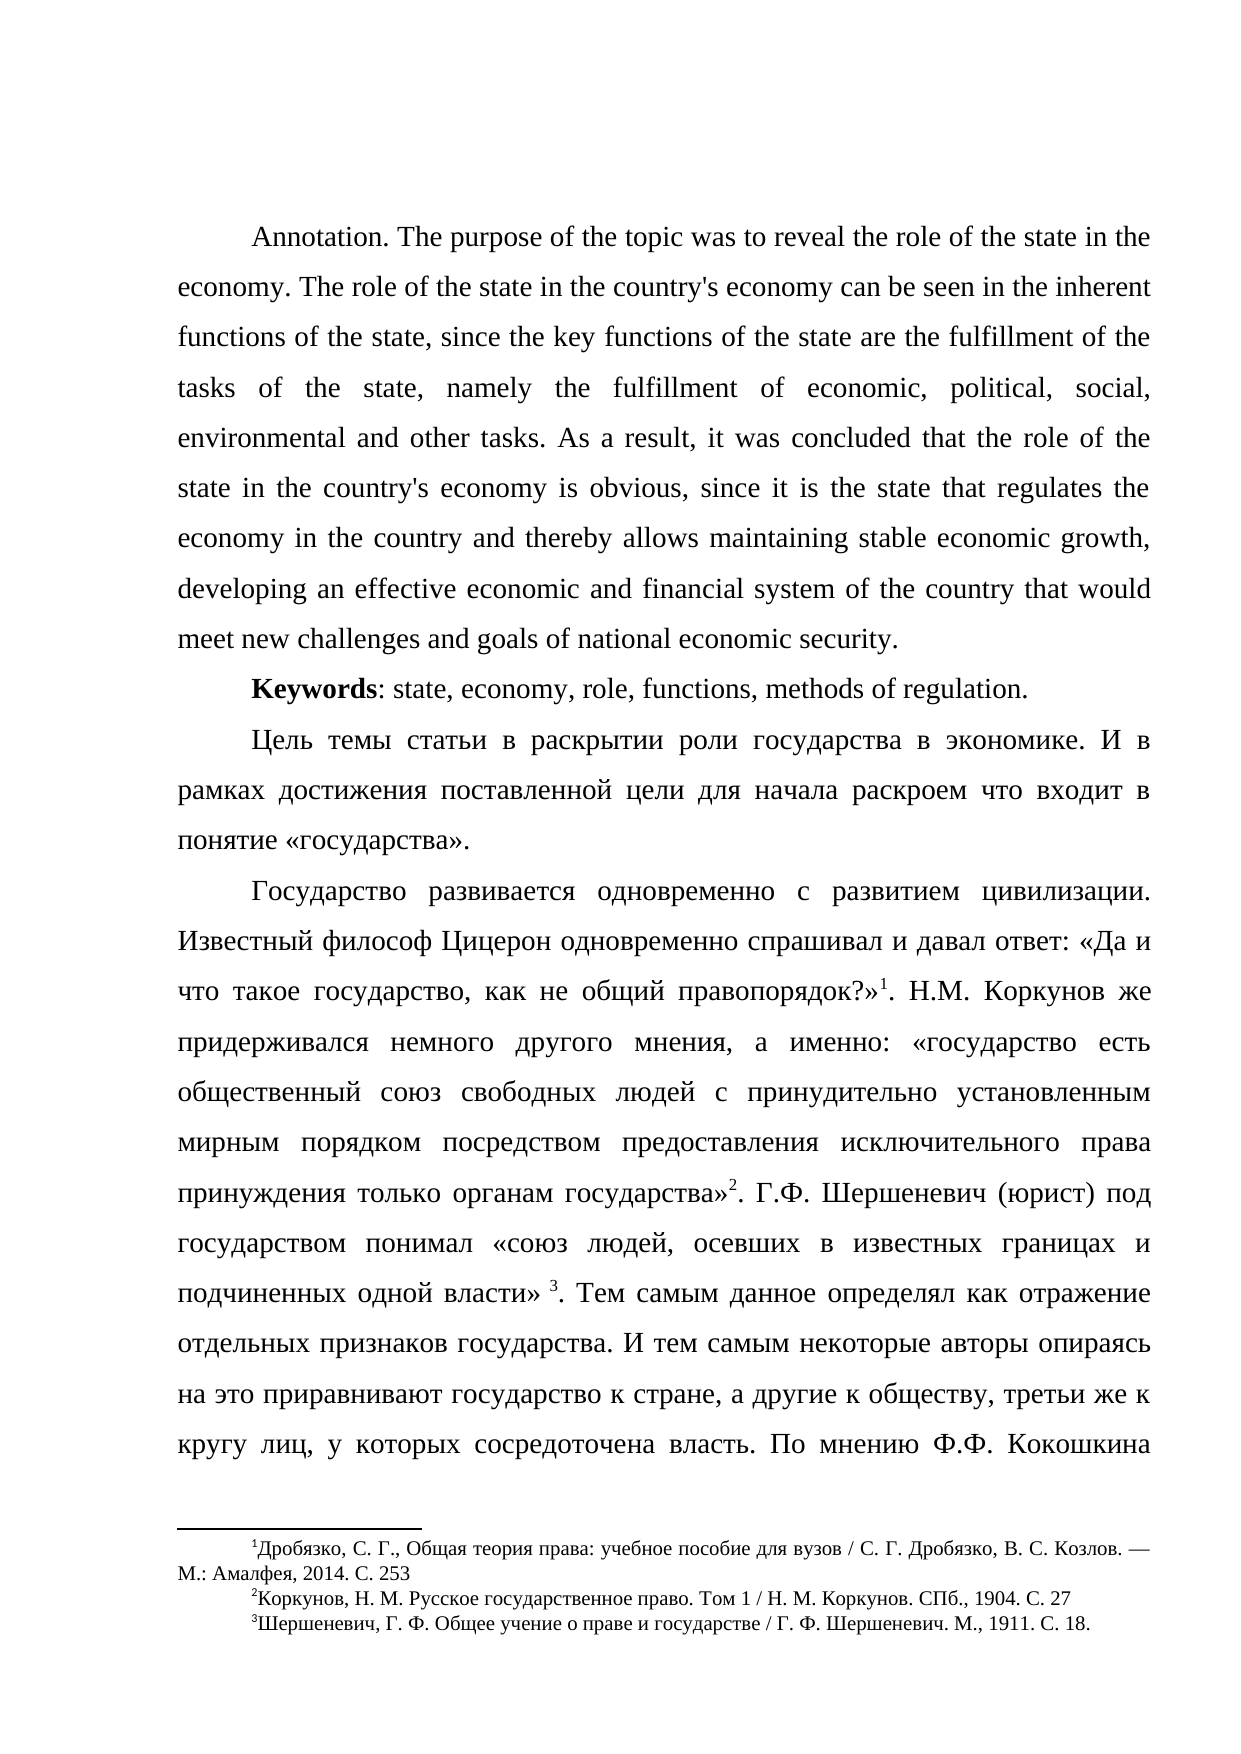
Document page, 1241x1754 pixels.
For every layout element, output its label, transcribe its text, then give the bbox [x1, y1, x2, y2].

text Цель темы статьи в раскрытии роли государства в экономике. И в рамках достижения поставленной цели для начала раскроем что входит в понятие «государства». [177, 722, 1152, 856]
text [177, 873, 1152, 1460]
text Keywords: state, economy, role, functions, methods of regulation. [177, 672, 1152, 705]
text Annotation. The purpose of the topic was to reveal the role of the state in the economy. The role of the state in the country's economy can be seen in the inherent functions of the state, since the key functions of the state are the fulfillment of the tasks of the state, namely the fulfillment of economic, political, social, environmental and other tasks. As a result, it was concluded that the role of the state in the country's economy is obvious, since it is the state that regulates the economy in the country and thereby allows maintaining stable economic growth, developing an effective economic and financial system of the country that would meet new challenges and goals of national economic security. [177, 219, 1152, 655]
